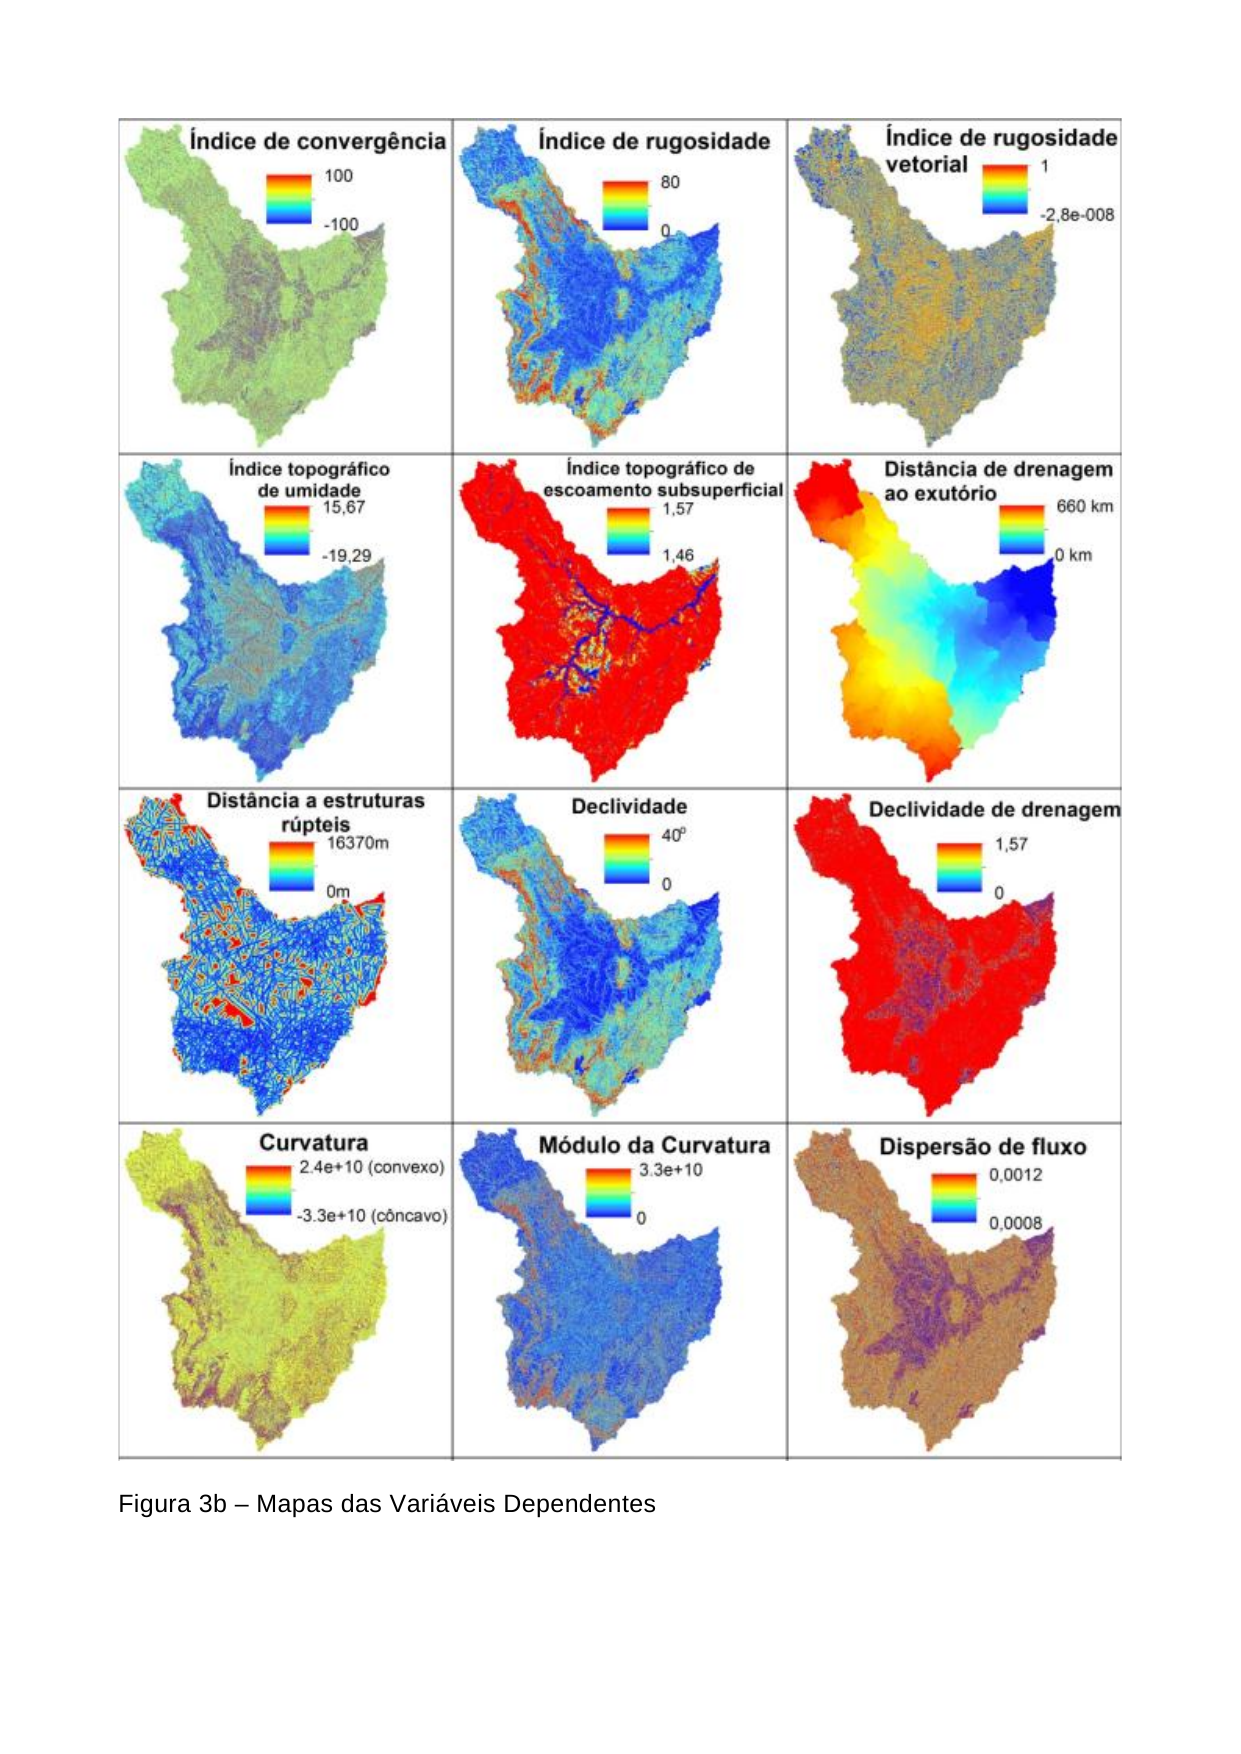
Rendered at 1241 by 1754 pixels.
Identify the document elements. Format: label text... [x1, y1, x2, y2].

text Figura 3b – Mapas das Variáveis Dependentes [118, 1488, 1122, 1517]
picture [118, 118, 1122, 1461]
